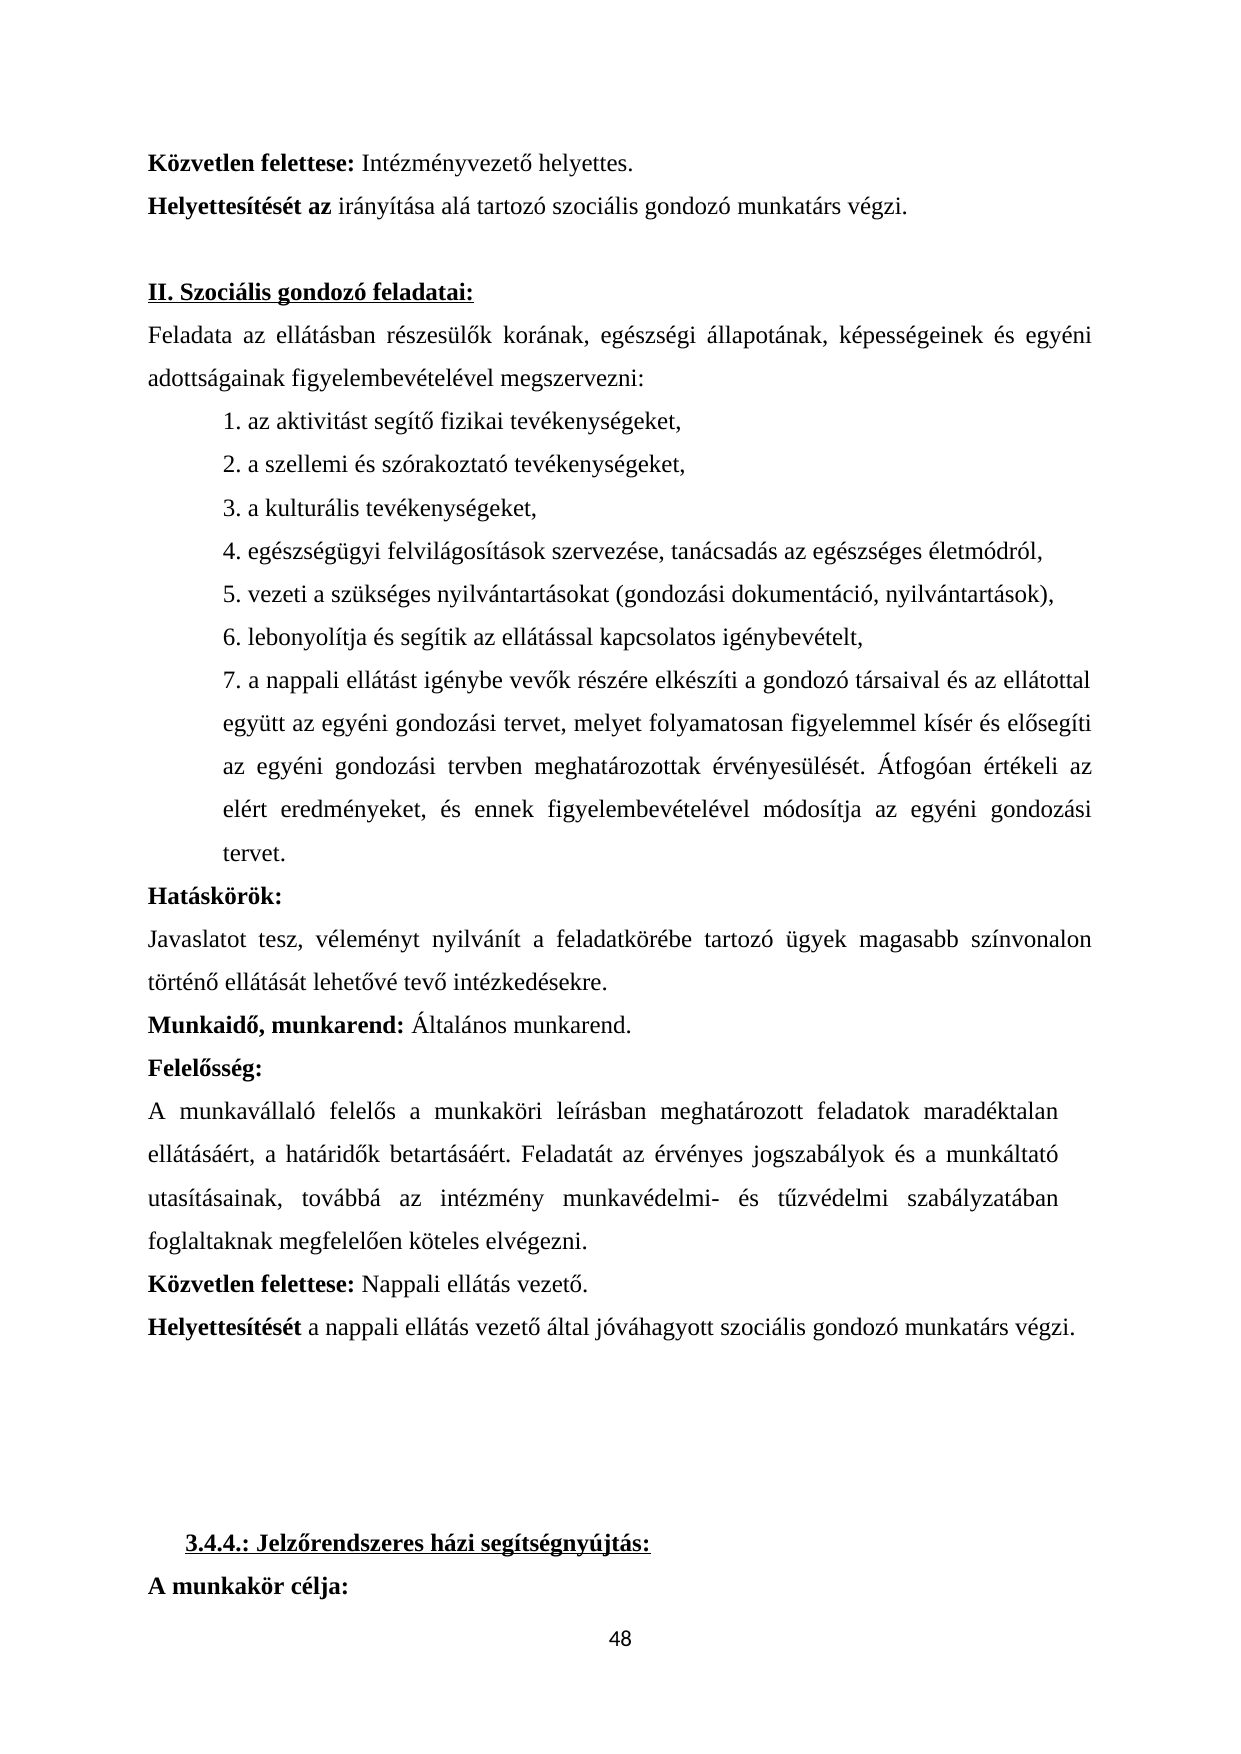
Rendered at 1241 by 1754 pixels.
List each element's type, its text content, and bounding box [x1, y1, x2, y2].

text 3. a kulturális tevékenységeket, [223, 493, 1093, 521]
text 5. vezeti a szükséges nyilvántartásokat (gondozási dokumentáció, nyilvántartások), [223, 579, 1093, 608]
text 1. az aktivitást segítő fizikai tevékenységeket, [223, 406, 1093, 435]
text 2. a szellemi és szórakoztató tevékenységeket, [223, 449, 1093, 478]
text Helyettesítését az irányítása alá tartozó szociális gondozó munkatárs végzi. [148, 191, 1059, 219]
text Hatáskörök: [148, 881, 1091, 909]
text 4. egészségügyi felvilágosítások szervezése, tanácsadás az egészséges életmódról, [223, 536, 1093, 564]
text Közvetlen felettese: Nappali ellátás vezető. [148, 1269, 1059, 1298]
text A munkavállaló felelős a munkaköri leírásban meghatározott feladatok maradéktalan ellátásáért, a határidők betartásáért. Feladatát az érvényes jogszabályok és a munkáltató utasításainak, továbbá az intézmény munkavédelmi- és tűzvédelmi szabályzatában foglaltaknak megfelelően köteles elvégezni. [148, 1096, 1059, 1254]
text Feladata az ellátásban részesülők korának, egészségi állapotának, képességeinek és egyéni adottságainak figyelembevételével megszervezni: [148, 320, 1093, 392]
text Közvetlen felettese: Intézményvezető helyettes. [148, 148, 1059, 176]
text Munkaidő, munkarend: Általános munkarend. [148, 1010, 1059, 1039]
text II. Szociális gondozó feladatai: [148, 277, 1059, 306]
text Felelősség: [148, 1053, 1059, 1082]
text Javaslatot tesz, véleményt nyilvánít a feladatkörébe tartozó ügyek magasabb színvonalon történő ellátását lehetővé tevő intézkedésekre. [148, 924, 1093, 996]
text A munkakör célja: [148, 1571, 1059, 1599]
text 7. a nappali ellátást igénybe vevők részére elkészíti a gondozó társaival és az ellátottal együtt az egyéni gondozási tervet, melyet folyamatosan figyelemmel kísér és elősegíti az egyéni gondozási tervben meghatározottak érvényesülését. Átfogóan értékeli az elért eredményeket, és ennek figyelembevételével módosítja az egyéni gondozási tervet. [223, 665, 1093, 866]
text 3.4.4.: Jelzőrendszeres házi segítségnyújtás: [185, 1528, 1059, 1556]
text 6. lebonyolítja és segítik az ellátással kapcsolatos igénybevételt, [223, 622, 1093, 651]
text Helyettesítését a nappali ellátás vezető által jóváhagyott szociális gondozó munkatárs végzi. [148, 1312, 1091, 1341]
